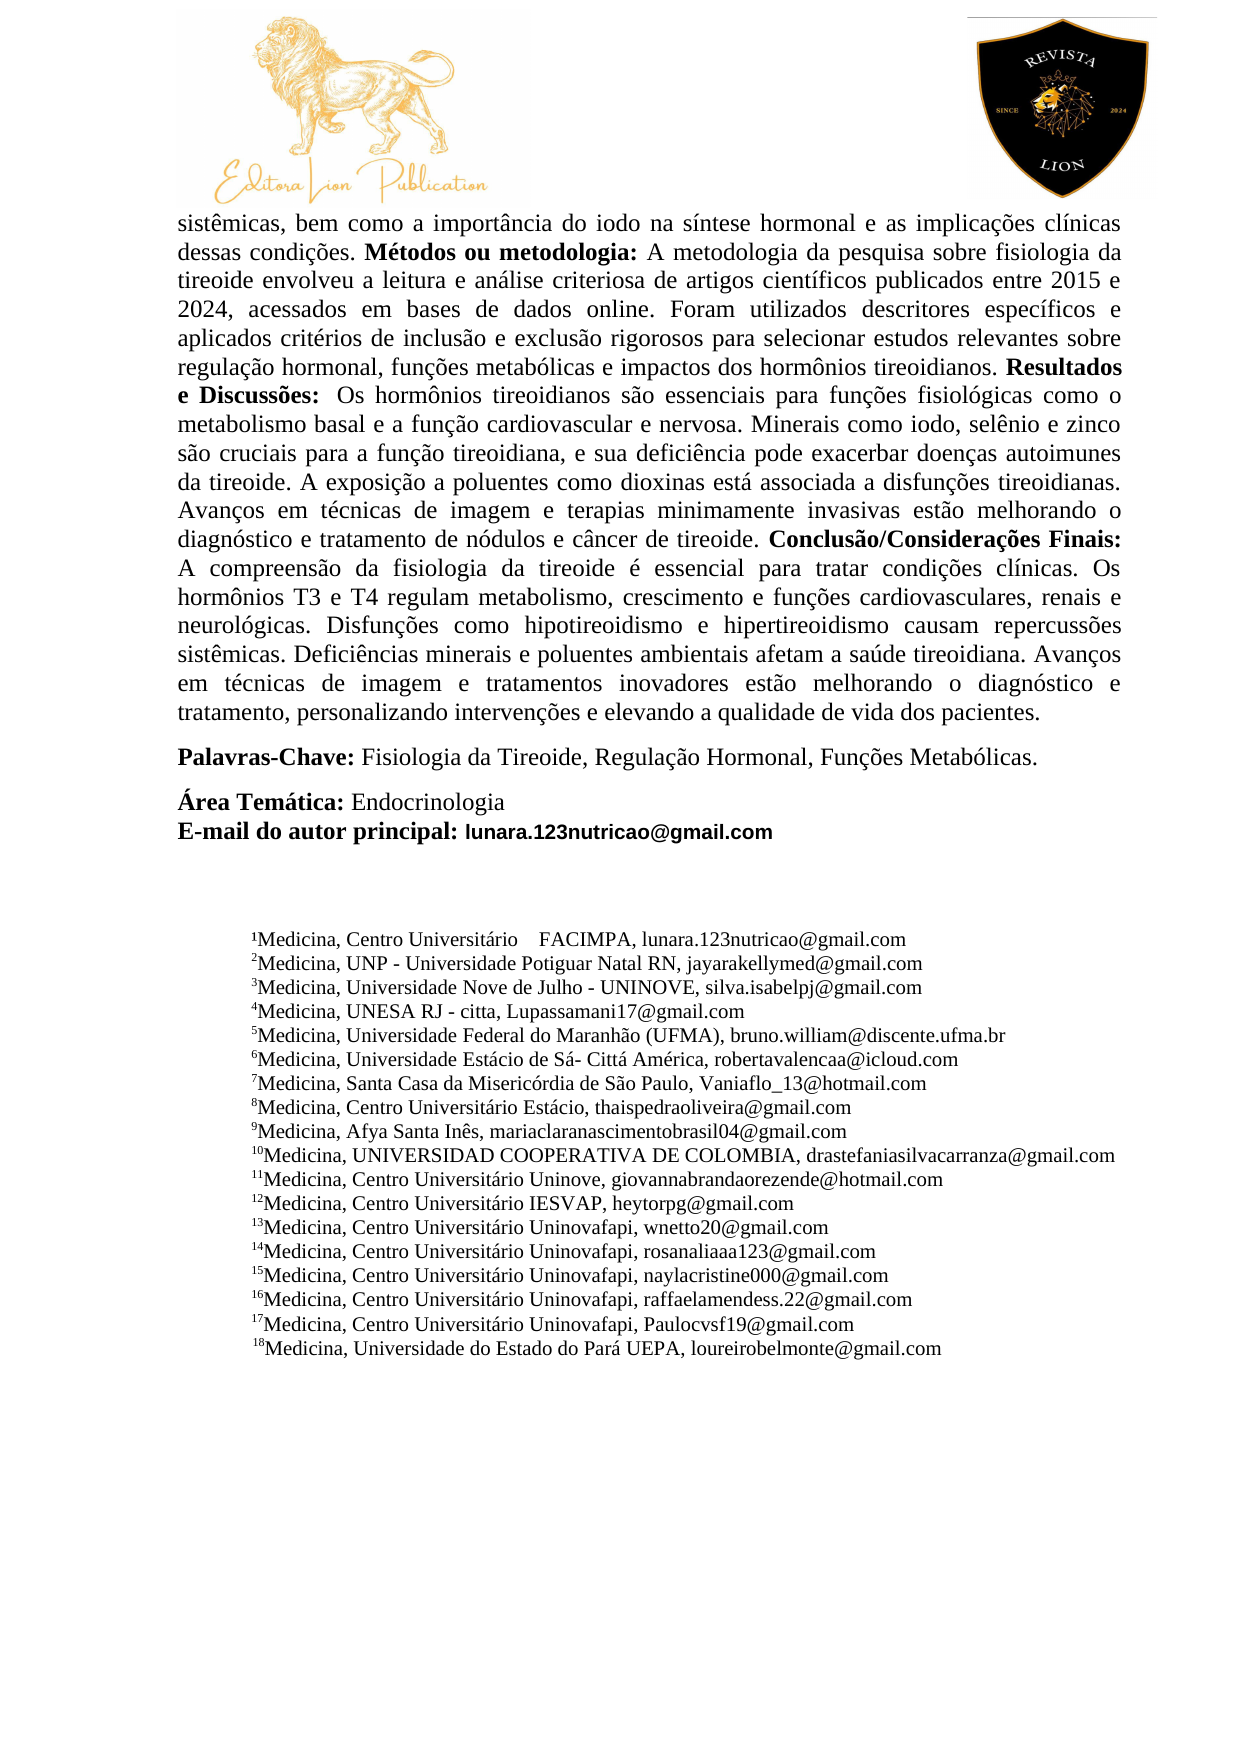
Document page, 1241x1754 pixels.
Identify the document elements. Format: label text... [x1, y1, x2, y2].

text 3Medicina, Universidade Nove de Julho - UNINOVE, silva.isabelpj@gmail.com [177, 974, 1122, 999]
text 2Medicina, UNP - Universidade Potiguar Natal RN, jayarakellymed@gmail.com [177, 951, 1122, 974]
text 15Medicina, Centro Universitário Uninovafapi, naylacristine000@gmail.com [177, 1263, 1122, 1287]
text 9Medicina, Afya Santa Inês, mariaclaranascimentobrasil04@gmail.com [177, 1119, 1122, 1143]
text E-mail do autor principal: lunara.123nutricao@gmail.com [177, 816, 1122, 845]
text 18Medicina, Universidade do Estado do Pará UEPA, loureirobelmonte@gmail.com [177, 1336, 1122, 1359]
text 12Medicina, Centro Universitário IESVAP, heytorpg@gmail.com [177, 1191, 1122, 1215]
picture [967, 17, 1158, 199]
text 6Medicina, Universidade Estácio de Sá- Cittá América, robertavalencaa@icloud.com [177, 1047, 1122, 1071]
text 4Medicina, UNESA RJ - citta, Lupassamani17@gmail.com [177, 999, 1122, 1023]
text Área Temática: Endocrinologia [177, 787, 1122, 816]
text 10Medicina, UNIVERSIDAD COOPERATIVA DE COLOMBIA, drastefaniasilvacarranza@gmail.com [177, 1143, 1122, 1167]
text 5Medicina, Universidade Federal do Maranhão (UFMA), bruno.william@discente.ufma.br [177, 1023, 1122, 1047]
text 7Medicina, Santa Casa da Misericórdia de São Paulo, Vaniaflo_13@hotmail.com [177, 1071, 1122, 1095]
text 17Medicina, Centro Universitário Uninovafapi, Paulocvsf19@gmail.com [177, 1311, 1122, 1336]
text 13Medicina, Centro Universitário Uninovafapi, wnetto20@gmail.com [177, 1215, 1122, 1239]
text Palavras-Chave: Fisiologia da Tireoide, Regulação Hormonal, Funções Metabólicas. [177, 742, 1122, 771]
text 16Medicina, Centro Universitário Uninovafapi, raffaelamendess.22@gmail.com [177, 1287, 1122, 1311]
text 11Medicina, Centro Universitário Uninove, giovannabrandaorezende@hotmail.com [177, 1167, 1122, 1191]
text 8Medicina, Centro Universitário Estácio, thaispedraoliveira@gmail.com [177, 1095, 1122, 1119]
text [177, 177, 1122, 725]
text ¹Medicina, Centro Universitário FACIMPA, lunara.123nutricao@gmail.com [177, 926, 1122, 951]
picture [176, 9, 531, 208]
text 14Medicina, Centro Universitário Uninovafapi, rosanaliaaa123@gmail.com [177, 1239, 1122, 1263]
